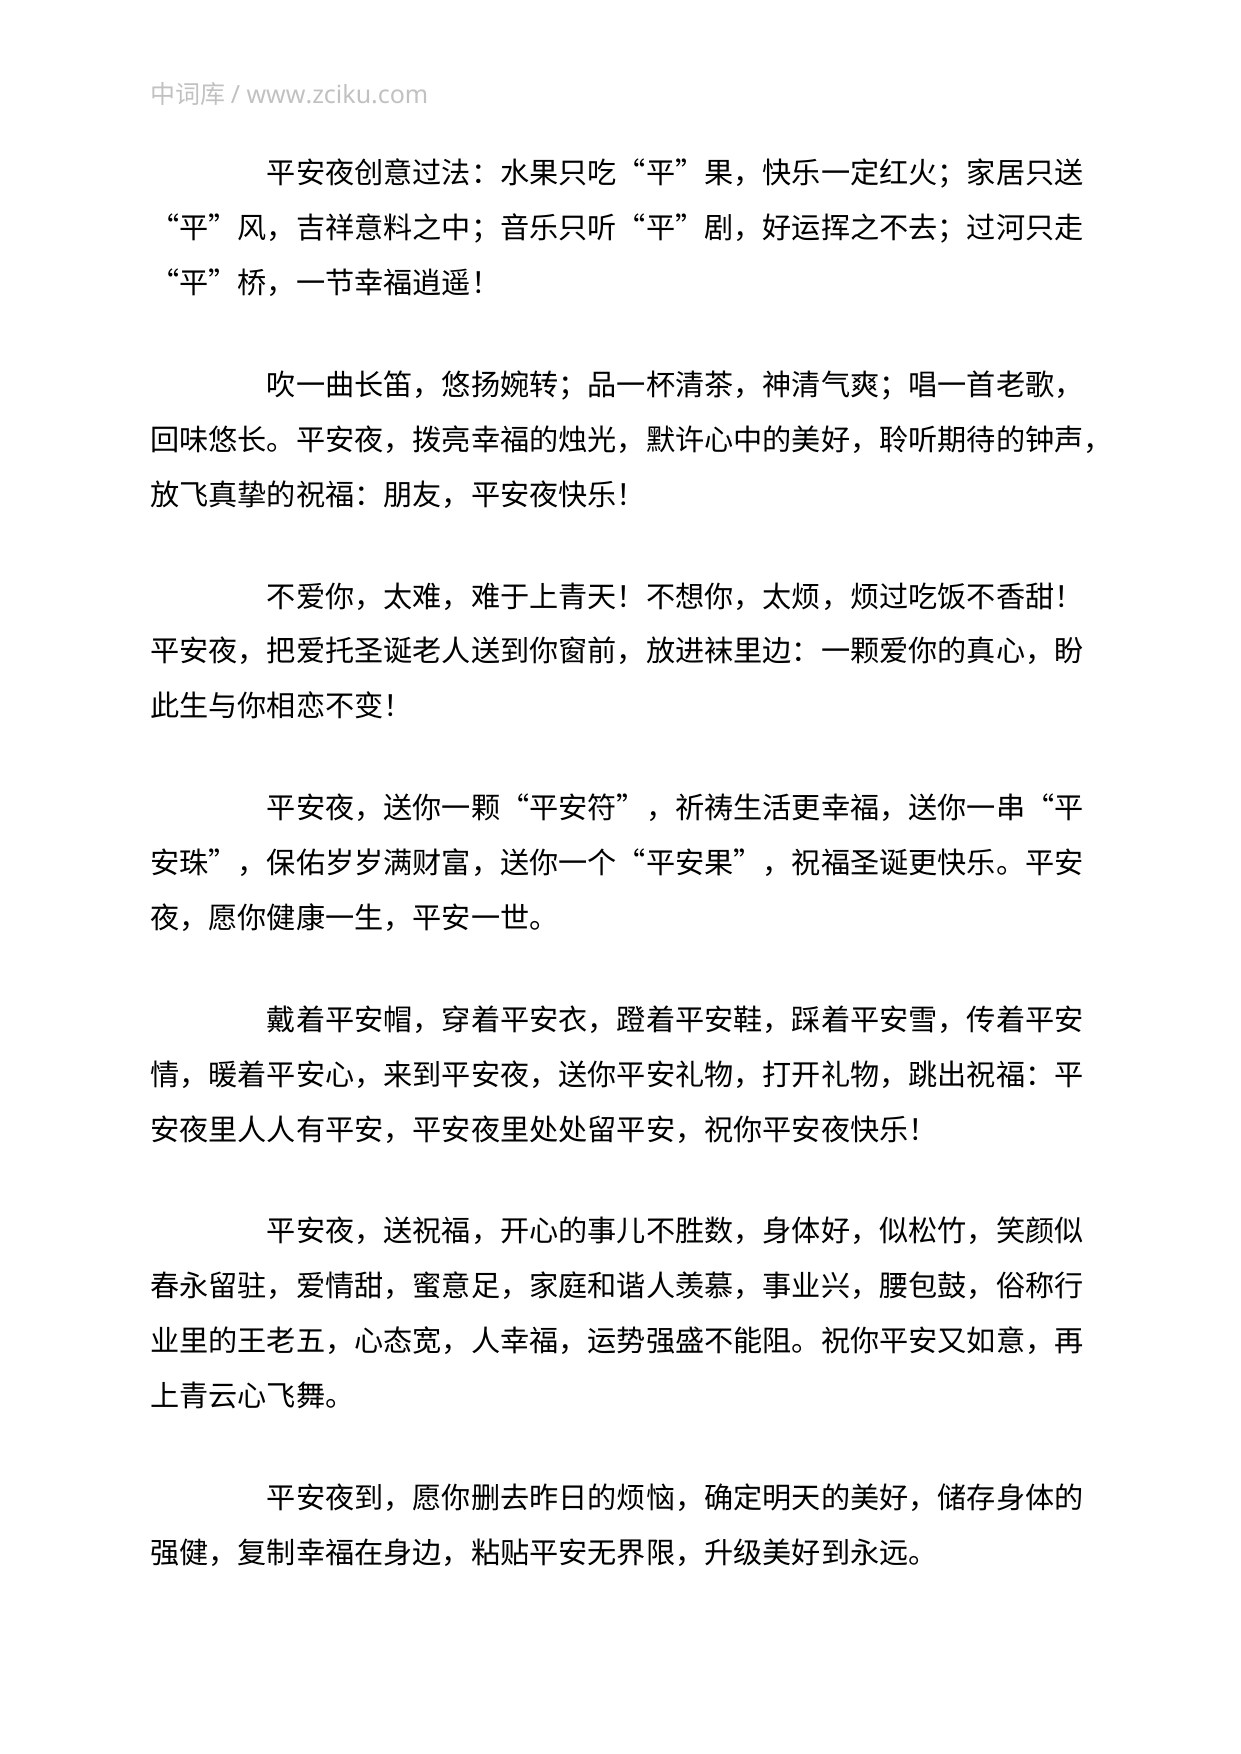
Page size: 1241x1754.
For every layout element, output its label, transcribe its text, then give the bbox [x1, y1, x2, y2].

text 吹一曲长笛，悠扬婉转；品一杯清茶，神清气爽；唱一首老歌，回味悠长。平安夜，拨亮幸福的烛光，默许心中的美好，聆听期待的钟声，放飞真挚的祝福：朋友，平安夜快乐！ [150, 362, 1090, 514]
text 平安夜，送祝福，开心的事儿不胜数，身体好，似松竹，笑颜似春永留驻，爱情甜，蜜意足，家庭和谐人羡慕，事业兴，腰包鼓，俗称行业里的王老五，心态宽，人幸福，运势强盛不能阻。祝你平安又如意，再上青云心飞舞。 [150, 1208, 1090, 1415]
text 平安夜创意过法：水果只吃“平”果，快乐一定红火；家居只送“平”风，吉祥意料之中；音乐只听“平”剧，好运挥之不去；过河只走“平”桥，一节幸福逍遥！ [150, 150, 1090, 302]
text 平安夜到，愿你删去昨日的烦恼，确定明天的美好，储存身体的强健，复制幸福在身边，粘贴平安无界限，升级美好到永远。 [150, 1474, 1090, 1571]
text 戴着平安帽，穿着平安衣，蹬着平安鞋，踩着平安雪，传着平安情，暖着平安心，来到平安夜，送你平安礼物，打开礼物，跳出祝福：平安夜里人人有平安，平安夜里处处留平安，祝你平安夜快乐！ [150, 996, 1090, 1148]
text 平安夜，送你一颗“平安符”，祈祷生活更幸福，送你一串“平安珠”，保佑岁岁满财富，送你一个“平安果”，祝福圣诞更快乐。平安夜，愿你健康一生，平安一世。 [150, 785, 1090, 937]
text 不爱你，太难，难于上青天！不想你，太烦，烦过吃饭不香甜！平安夜，把爱托圣诞老人送到你窗前，放进袜里边：一颗爱你的真心，盼此生与你相恋不变！ [150, 573, 1090, 725]
